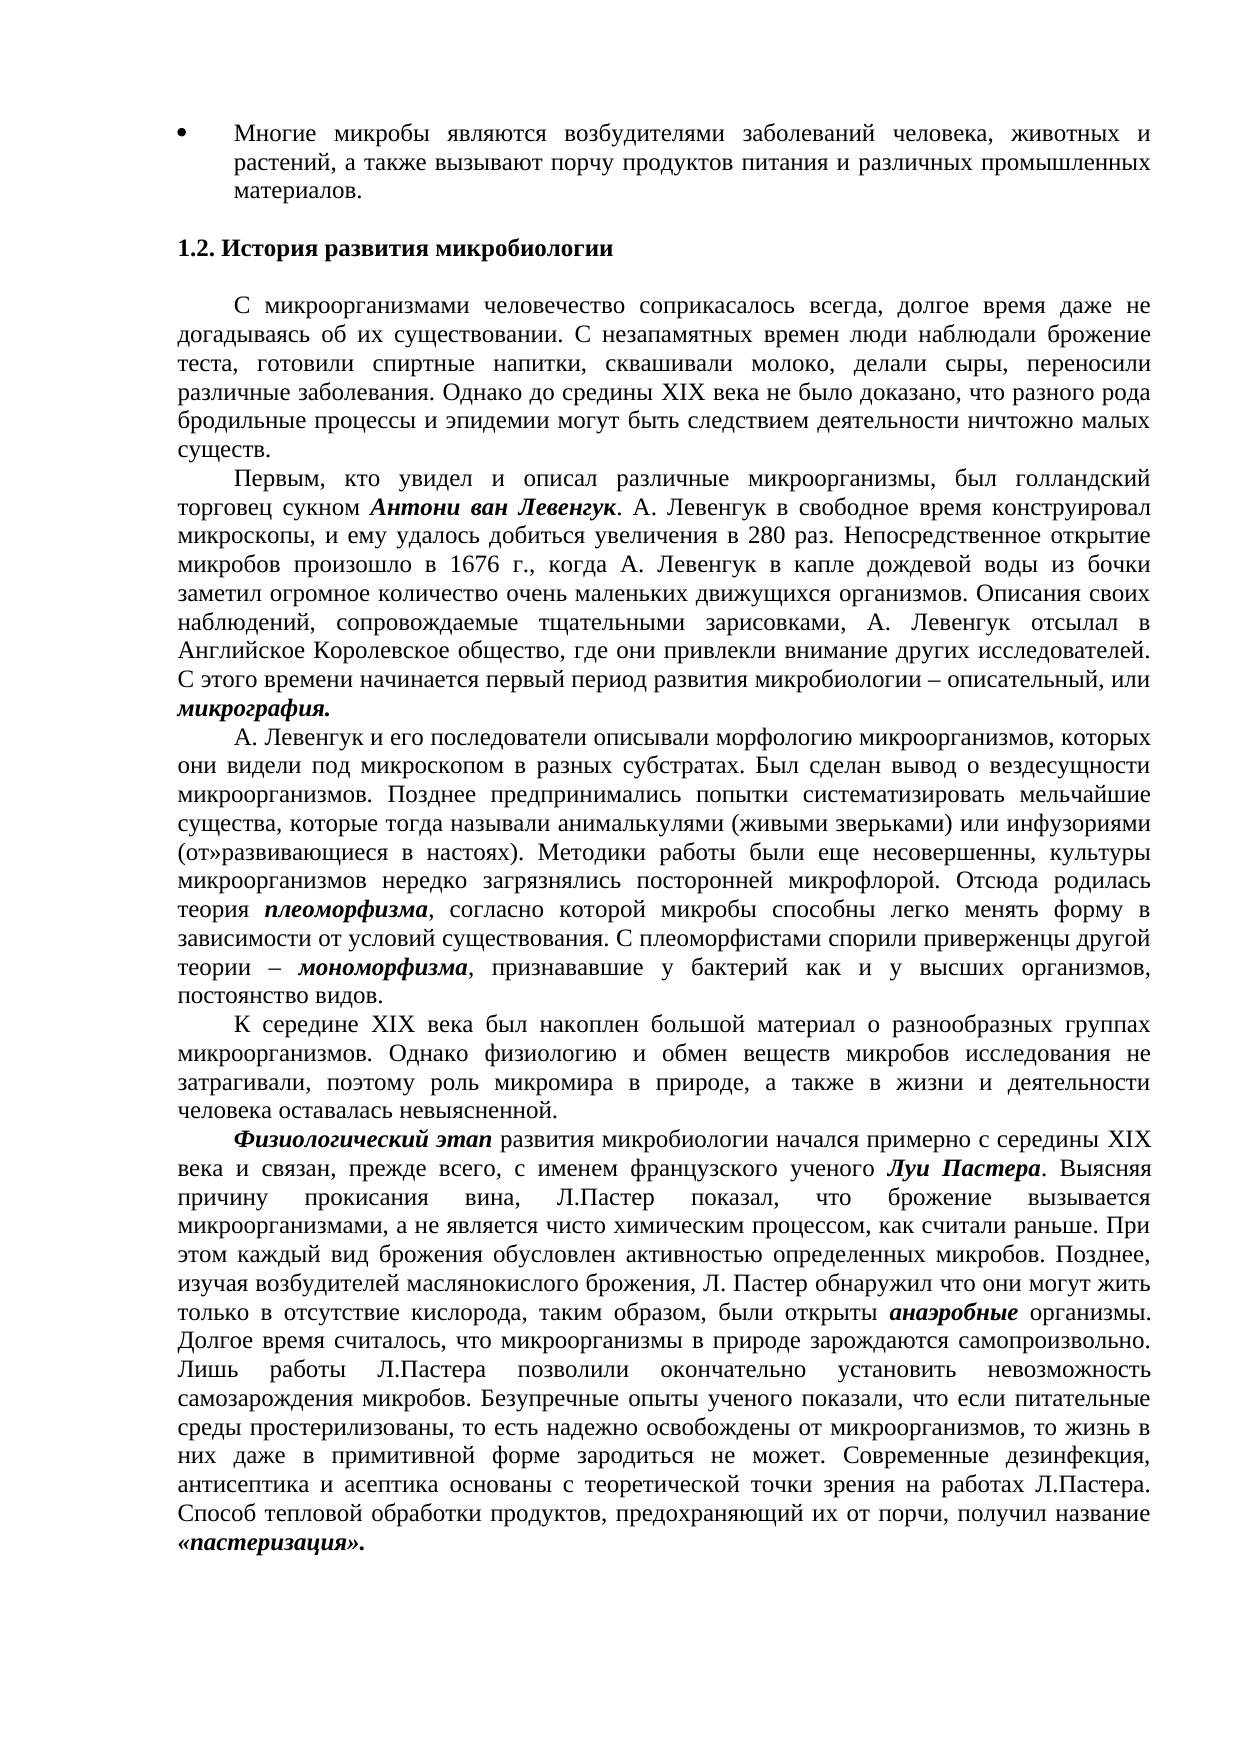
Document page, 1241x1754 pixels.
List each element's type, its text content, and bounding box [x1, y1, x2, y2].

text Первым, кто увидел и описал различные микроорганизмы, был голландский торговец сукном Антони ван Левенгук. А. Левенгук в свободное время конструировал микроскопы, и ему удалось добиться увеличения в 280 раз. Непосредственное открытие микробов произошло в 1676 г., когда А. Левенгук в капле дождевой воды из бочки заметил огромное количество очень маленьких движущихся организмов. Описания своих наблюдений, сопровождаемые тщательными зарисовками, А. Левенгук отсылал в Английское Королевское общество, где они привлекли внимание других исследователей. С этого времени начинается первый период развития микробиологии – описательный, или микрография. [177, 463, 1152, 722]
text К середине XIX века был накоплен большой материал о разнообразных группах микроорганизмов. Однако физиологию и обмен веществ микробов исследования не затрагивали, поэтому роль микромира в природе, а также в жизни и деятельности человека оставалась невыясненной. [177, 1009, 1152, 1124]
text А. Левенгук и его последователи описывали морфологию микроорганизмов, которых они видели под микроскопом в разных субстратах. Был сделан вывод о вездесущности микроорганизмов. Позднее предпринимались попытки систематизировать мельчайшие существа, которые тогда называли анималькулями (живыми зверьками) или инфузориями (от»развивающиеся в настоях). Методики работы были еще несовершенны, культуры микроорганизмов нередко загрязнялись посторонней микрофлорой. Отсюда родилась теория плеоморфизма, согласно которой микробы способны легко менять форму в зависимости от условий существования. С плеоморфистами спорили приверженцы другой теории – мономорфизма, признававшие у бактерий как и у высших организмов, постоянство видов. [177, 722, 1152, 1009]
text С микроорганизмами человечество соприкасалось всегда, долгое время даже не догадываясь об их существовании. С незапамятных времен люди наблюдали брожение теста, готовили спиртные напитки, сквашивали молоко, делали сыры, переносили различные заболевания. Однако до средины XIX века не было доказано, что разного рода бродильные процессы и эпидемии могут быть следствием деятельности ничтожно малых существ. [177, 291, 1152, 463]
list Многие микробы являются возбудителями заболеваний человека, животных и растений, а также вызывают порчу продуктов питания и различных промышленных материалов. [177, 118, 1152, 204]
text Физиологический этап развития микробиологии начался примерно с середины XIX века и связан, прежде всего, с именем французского ученого Луи Пастера. Выясняя причину прокисания вина, Л.Пастер показал, что брожение вызывается микроорганизмами, а не является чисто химическим процессом, как считали раньше. При этом каждый вид брожения обусловлен активностью определенных микробов. Позднее, изучая возбудителей маслянокислого брожения, Л. Пастер обнаружил что они могут жить только в отсутствие кислорода, таким образом, были открыты анаэробные организмы. Долгое время считалось, что микроорганизмы в природе зарождаются самопроизвольно. Лишь работы Л.Пастера позволили окончательно установить невозможность самозарождения микробов. Безупречные опыты ученого показали, что если питательные среды простерилизованы, то есть надежно освобождены от микроорганизмов, то жизнь в них даже в примитивной форме зародиться не может. Современные дезинфекция, антисептика и асептика основаны с теоретической точки зрения на работах Л.Пастера. Способ тепловой обработки продуктов, предохраняющий их от порчи, получил название «пастеризация». [177, 1124, 1152, 1556]
text 1.2. История развития микробиологии [177, 233, 1152, 262]
